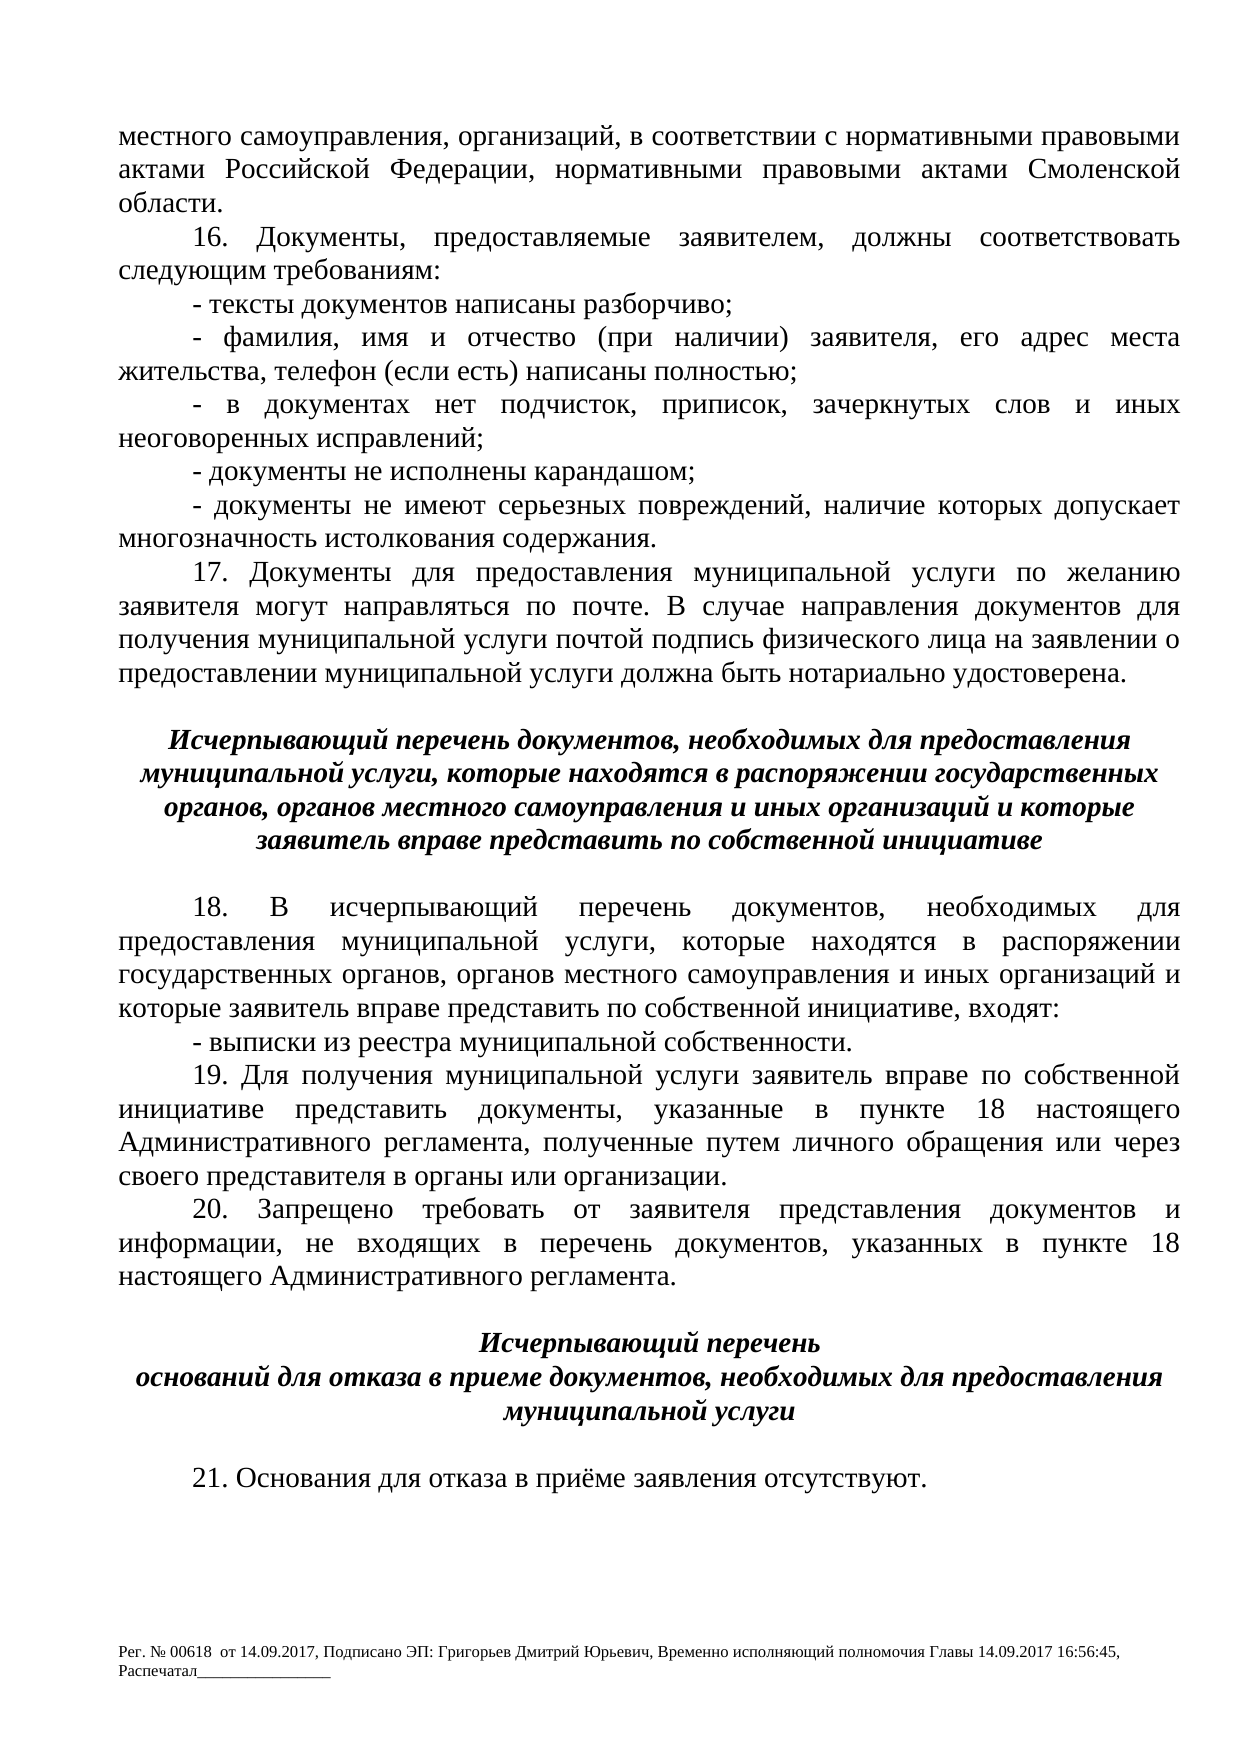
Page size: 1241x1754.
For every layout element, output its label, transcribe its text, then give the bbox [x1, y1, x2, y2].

text - выписки из реестра муниципальной собственности. [118, 1024, 1181, 1057]
text 20. Запрещено требовать от заявителя представления документов и информации, не входящих в перечень документов, указанных в пункте 18 настоящего Административного регламента. [118, 1191, 1181, 1292]
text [118, 118, 1181, 219]
text 18. В исчерпывающий перечень документов, необходимых для предоставления муниципальной услуги, которые находятся в распоряжении государственных органов, органов местного самоуправления и иных организаций и которые заявитель вправе представить по собственной инициативе, входят: [118, 889, 1181, 1024]
text 17. Документы для предоставления муниципальной услуги по желанию заявителя могут направляться по почте. В случае направления документов для получения муниципальной услуги почтой подпись физического лица на заявлении о предоставлении муниципальной услуги должна быть нотариально удостоверена. [118, 554, 1181, 688]
text 16. Документы, предоставляемые заявителем, должны соответствовать следующим требованиям: [118, 219, 1181, 286]
text Исчерпывающий перечень [118, 1326, 1181, 1359]
text оснований для отказа в приеме документов, необходимых для предоставления муниципальной услуги [118, 1359, 1181, 1426]
text - фамилия, имя и отчество (при наличии) заявителя, его адрес места жительства, телефон (если есть) написаны полностью; [118, 319, 1181, 386]
text - документы не имеют серьезных повреждений, наличие которых допускает многозначность истолкования содержания. [118, 487, 1181, 554]
text - тексты документов написаны разборчиво; [118, 286, 1181, 319]
text 19. Для получения муниципальной услуги заявитель вправе по собственной инициативе представить документы, указанные в пункте 18 настоящего Административного регламента, полученные путем личного обращения или через своего представителя в органы или организации. [118, 1057, 1181, 1191]
text Исчерпывающий перечень документов, необходимых для предоставления муниципальной услуги, которые находятся в распоряжении государственных органов, органов местного самоуправления и иных организаций и которые заявитель вправе представить по собственной инициативе [118, 722, 1181, 856]
text 21. Основания для отказа в приёме заявления отсутствуют. [118, 1460, 1181, 1493]
text - в документах нет подчисток, приписок, зачеркнутых слов и иных неоговоренных исправлений; [118, 386, 1181, 453]
text - документы не исполнены карандашом; [118, 453, 1181, 487]
